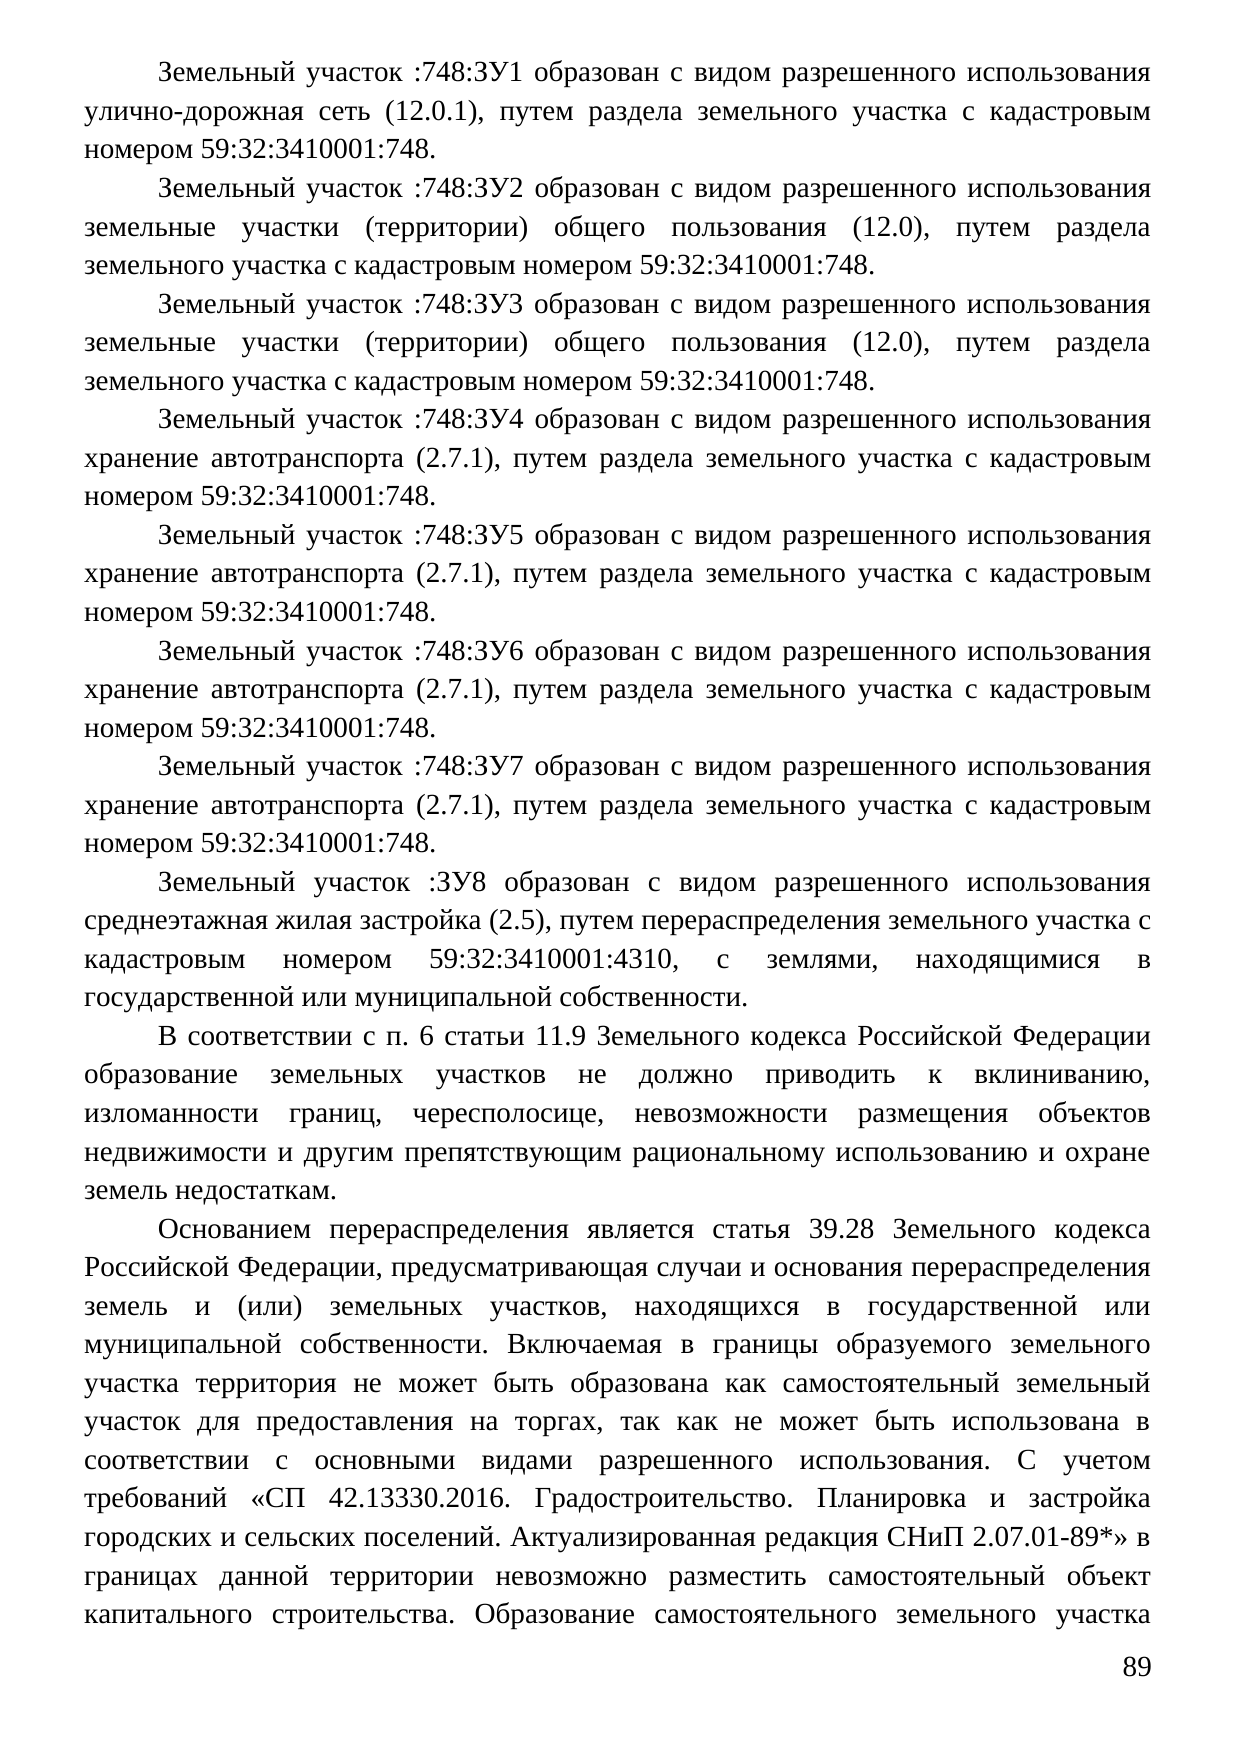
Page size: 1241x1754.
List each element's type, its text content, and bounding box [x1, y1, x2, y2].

text Земельный участок :748:ЗУ5 образован с видом разрешенного использования хранение автотранспорта (2.7.1), путем раздела земельного участка с кадастровым номером 59:32:3410001:748. [84, 517, 1152, 628]
text Земельный участок :748:ЗУ7 образован с видом разрешенного использования хранение автотранспорта (2.7.1), путем раздела земельного участка с кадастровым номером 59:32:3410001:748. [84, 748, 1152, 859]
text Земельный участок :748:ЗУ1 образован с видом разрешенного использования улично-дорожная сеть (12.0.1), путем раздела земельного участка с кадастровым номером 59:32:3410001:748. [84, 54, 1152, 165]
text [84, 1211, 1152, 1630]
text В соответствии с п. 6 статьи 11.9 Земельного кодекса Российской Федерации образование земельных участков не должно приводить к вклиниванию, изломанности границ, чересполосице, невозможности размещения объектов недвижимости и другим препятствующим рациональному использованию и охране земель недостаткам. [84, 1018, 1152, 1206]
text Земельный участок :748:ЗУ2 образован с видом разрешенного использования земельные участки (территории) общего пользования (12.0), путем раздела земельного участка с кадастровым номером 59:32:3410001:748. [84, 170, 1152, 281]
text Земельный участок :ЗУ8 образован с видом разрешенного использования среднеэтажная жилая застройка (2.5), путем перераспределения земельного участка с кадастровым номером 59:32:3410001:4310, с землями, находящимися в государственной или муниципальной собственности. [84, 864, 1152, 1013]
text Земельный участок :748:ЗУ4 образован с видом разрешенного использования хранение автотранспорта (2.7.1), путем раздела земельного участка с кадастровым номером 59:32:3410001:748. [84, 401, 1152, 512]
text Земельный участок :748:ЗУ3 образован с видом разрешенного использования земельные участки (территории) общего пользования (12.0), путем раздела земельного участка с кадастровым номером 59:32:3410001:748. [84, 286, 1152, 396]
text Земельный участок :748:ЗУ6 образован с видом разрешенного использования хранение автотранспорта (2.7.1), путем раздела земельного участка с кадастровым номером 59:32:3410001:748. [84, 633, 1152, 743]
